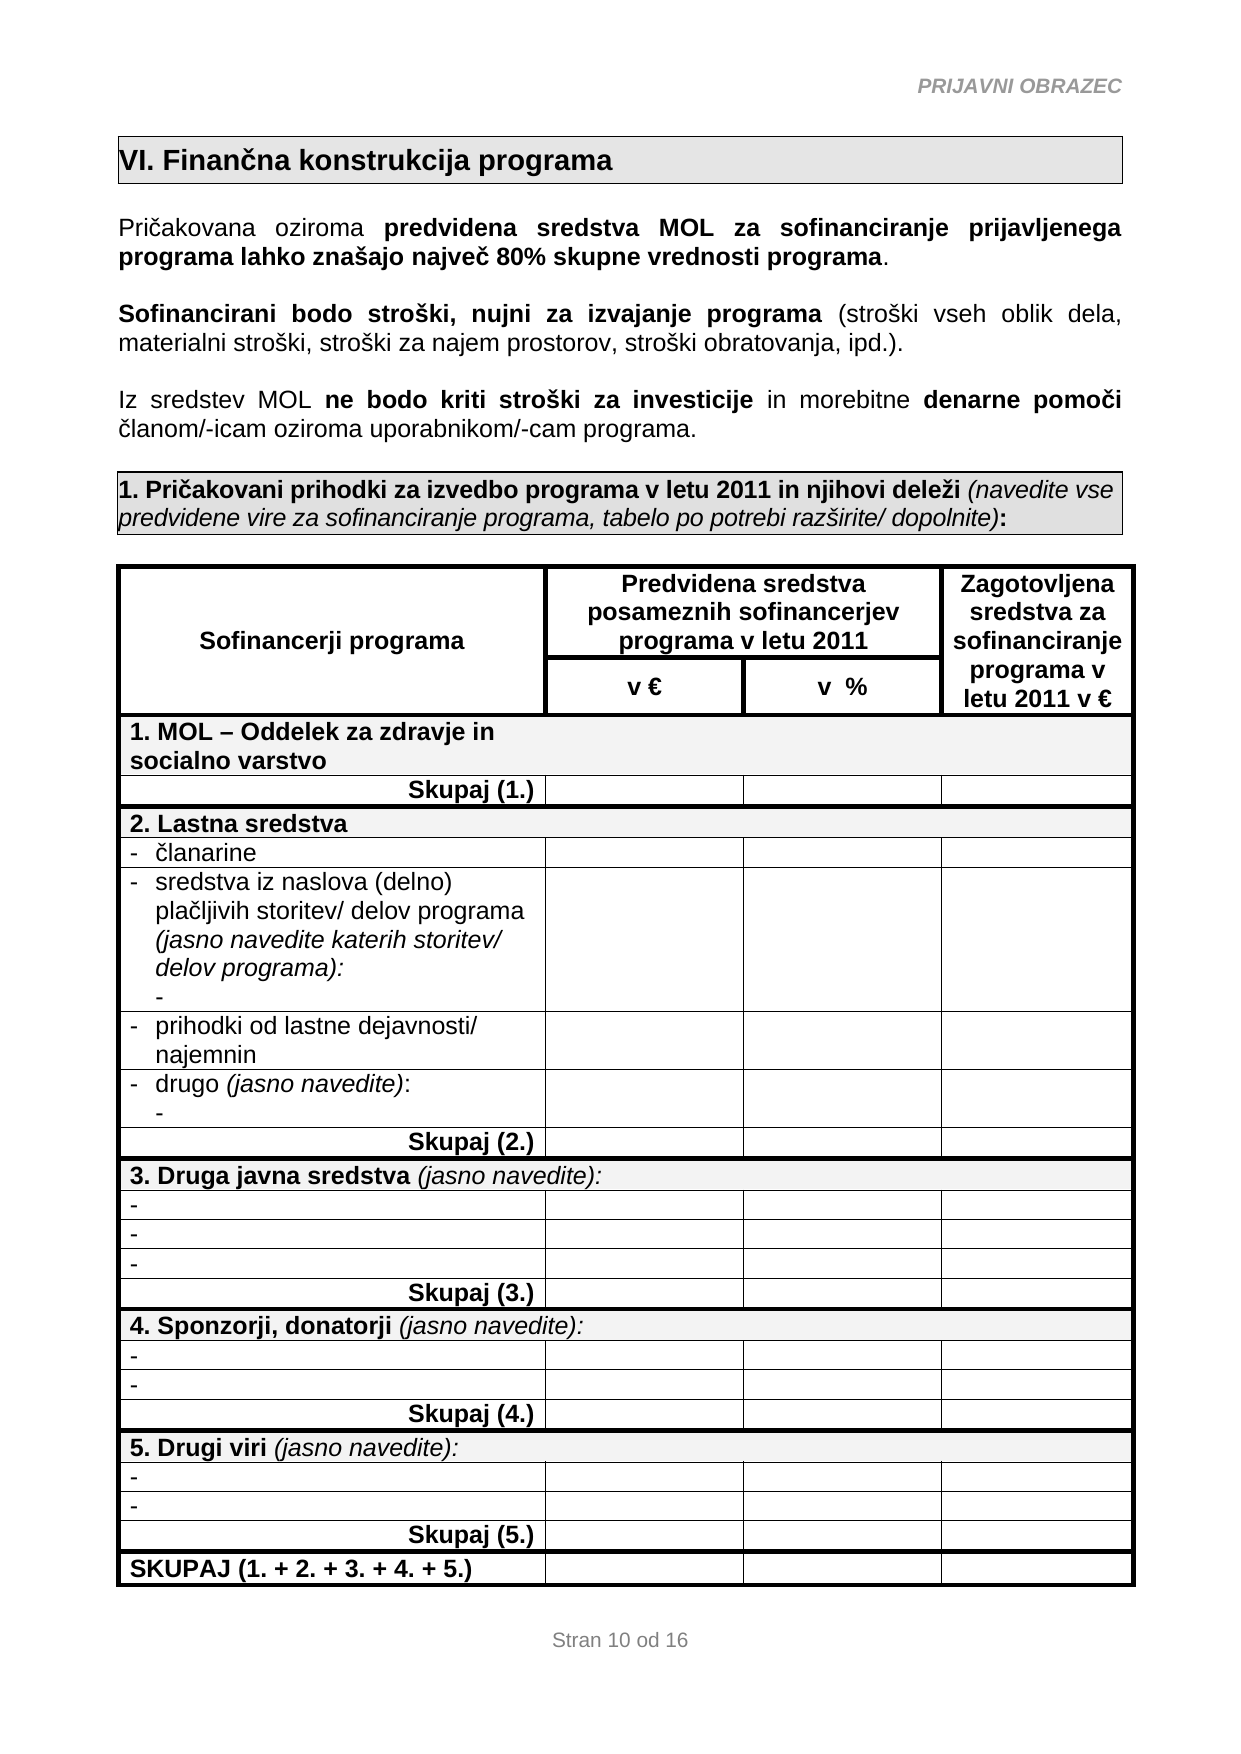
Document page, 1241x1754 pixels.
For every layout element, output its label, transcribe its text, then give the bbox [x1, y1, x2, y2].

table_cell - [121, 1341, 545, 1369]
table_cell [546, 1521, 743, 1549]
table_cell [942, 1554, 1131, 1583]
table_cell [744, 1012, 941, 1069]
table_cell 2. Lastna sredstva [121, 809, 1131, 837]
table_cell SKUPAJ (1. + 2. + 3. + 4. + 5.) [121, 1554, 545, 1583]
table_cell [744, 1341, 941, 1369]
table_cell [744, 1370, 941, 1399]
list Iz sredstev MOL ne bodo kriti stroški za investicije in morebitne denarne pomoči članom/-icam oziroma uporabnikom/-cam programa. [118, 385, 1122, 443]
table_cell [744, 1070, 941, 1127]
table_cell [546, 868, 743, 1011]
table_cell v % [746, 660, 939, 712]
table_cell [546, 1341, 743, 1369]
table_cell prihodki od lastne dejavnosti/ najemnin [121, 1012, 545, 1069]
table_cell [942, 1370, 1131, 1399]
table_cell članarine [121, 838, 545, 867]
table_cell [744, 1191, 941, 1219]
table_cell [744, 1128, 941, 1156]
table_cell 4. Sponzorji, donatorji (jasno navedite): [121, 1311, 1131, 1340]
table_cell Skupaj (4.) [121, 1400, 545, 1428]
table_cell 5. Drugi viri (jasno navedite): [121, 1433, 1131, 1461]
table_cell [546, 1554, 743, 1583]
table_cell [546, 1463, 743, 1491]
table_cell [121, 1370, 545, 1399]
table_cell v € [548, 660, 741, 712]
table_cell [744, 1279, 941, 1307]
table_cell [942, 868, 1131, 1011]
table_cell [546, 1012, 743, 1069]
table_cell - [121, 1249, 545, 1277]
text 1. Pričakovani prihodki za izvedbo programa v letu 2011 in njihovi deleži (navedite vse predvidene vire za sofinanciranje programa, tabelo po potrebi razširite/ dopolnite): [118, 473, 1122, 534]
table_cell [744, 1220, 941, 1248]
table_cell [744, 1400, 941, 1428]
table_cell [546, 838, 743, 867]
table_cell [942, 1400, 1131, 1428]
table_cell [546, 1492, 743, 1520]
table_header VI. Finančna konstrukcija programa [119, 137, 1122, 183]
list Sofinancirani bodo stroški, nujni za izvajanje programa (stroški vseh oblik dela, materialni stroški, stroški za najem prostorov, stroški obratovanja, ipd.). [118, 299, 1122, 356]
table_cell [942, 1012, 1131, 1069]
table_cell [546, 1249, 743, 1277]
table_cell [121, 1492, 545, 1520]
table_cell [744, 1554, 941, 1583]
table_cell drugo (jasno navedite): - [121, 1070, 545, 1127]
table_cell [744, 868, 941, 1011]
table_cell [546, 1279, 743, 1307]
table_cell sredstva iz naslova (delno) plačljivih storitev/ delov programa (jasno navedite katerih storitev/ delov programa): - [121, 868, 545, 1011]
table_cell Skupaj (5.) [121, 1521, 545, 1549]
table_cell - [121, 1220, 545, 1248]
table_cell [942, 1128, 1131, 1156]
table_cell [546, 1191, 743, 1219]
table_cell [942, 1492, 1131, 1520]
table_cell [942, 1249, 1131, 1277]
table_cell - [121, 1191, 545, 1219]
table_cell [942, 1521, 1131, 1549]
table_cell Skupaj (2.) [121, 1128, 545, 1156]
table_cell [942, 1191, 1131, 1219]
table_cell [942, 1341, 1131, 1369]
table_cell [121, 1463, 545, 1491]
table_cell [942, 776, 1131, 804]
table_cell [942, 1070, 1131, 1127]
table_cell [546, 1128, 743, 1156]
table_cell [942, 1463, 1131, 1491]
table_cell [744, 1521, 941, 1549]
table_cell [942, 838, 1131, 867]
table_cell [744, 838, 941, 867]
table_cell [744, 776, 941, 804]
table_cell [546, 1220, 743, 1248]
table_cell [942, 1279, 1131, 1307]
table_header Predvidena sredstva posameznih sofinancerjev programa v letu 2011 [548, 569, 939, 655]
table_header Zagotovljena sredstva za sofinanciranje programa v letu 2011 v € [944, 569, 1131, 712]
table_cell [546, 1070, 743, 1127]
table_cell 1. MOL – Oddelek za zdravje in socialno varstvo [121, 717, 1131, 774]
table_header Sofinancerji programa [121, 569, 543, 712]
table_cell [546, 1370, 743, 1399]
list Pričakovana oziroma predvidena sredstva MOL za sofinanciranje prijavljenega programa lahko znašajo največ 80% skupne vrednosti programa. [118, 213, 1122, 270]
table_cell [744, 1492, 941, 1520]
table_cell Skupaj (1.) [121, 776, 545, 804]
table_cell [942, 1220, 1131, 1248]
table_cell [744, 1463, 941, 1491]
table_cell [546, 1400, 743, 1428]
table_cell Skupaj (3.) [121, 1279, 545, 1307]
table_cell 3. Druga javna sredstva (jasno navedite): [121, 1161, 1131, 1189]
table_cell [546, 776, 743, 804]
table_cell [744, 1249, 941, 1277]
